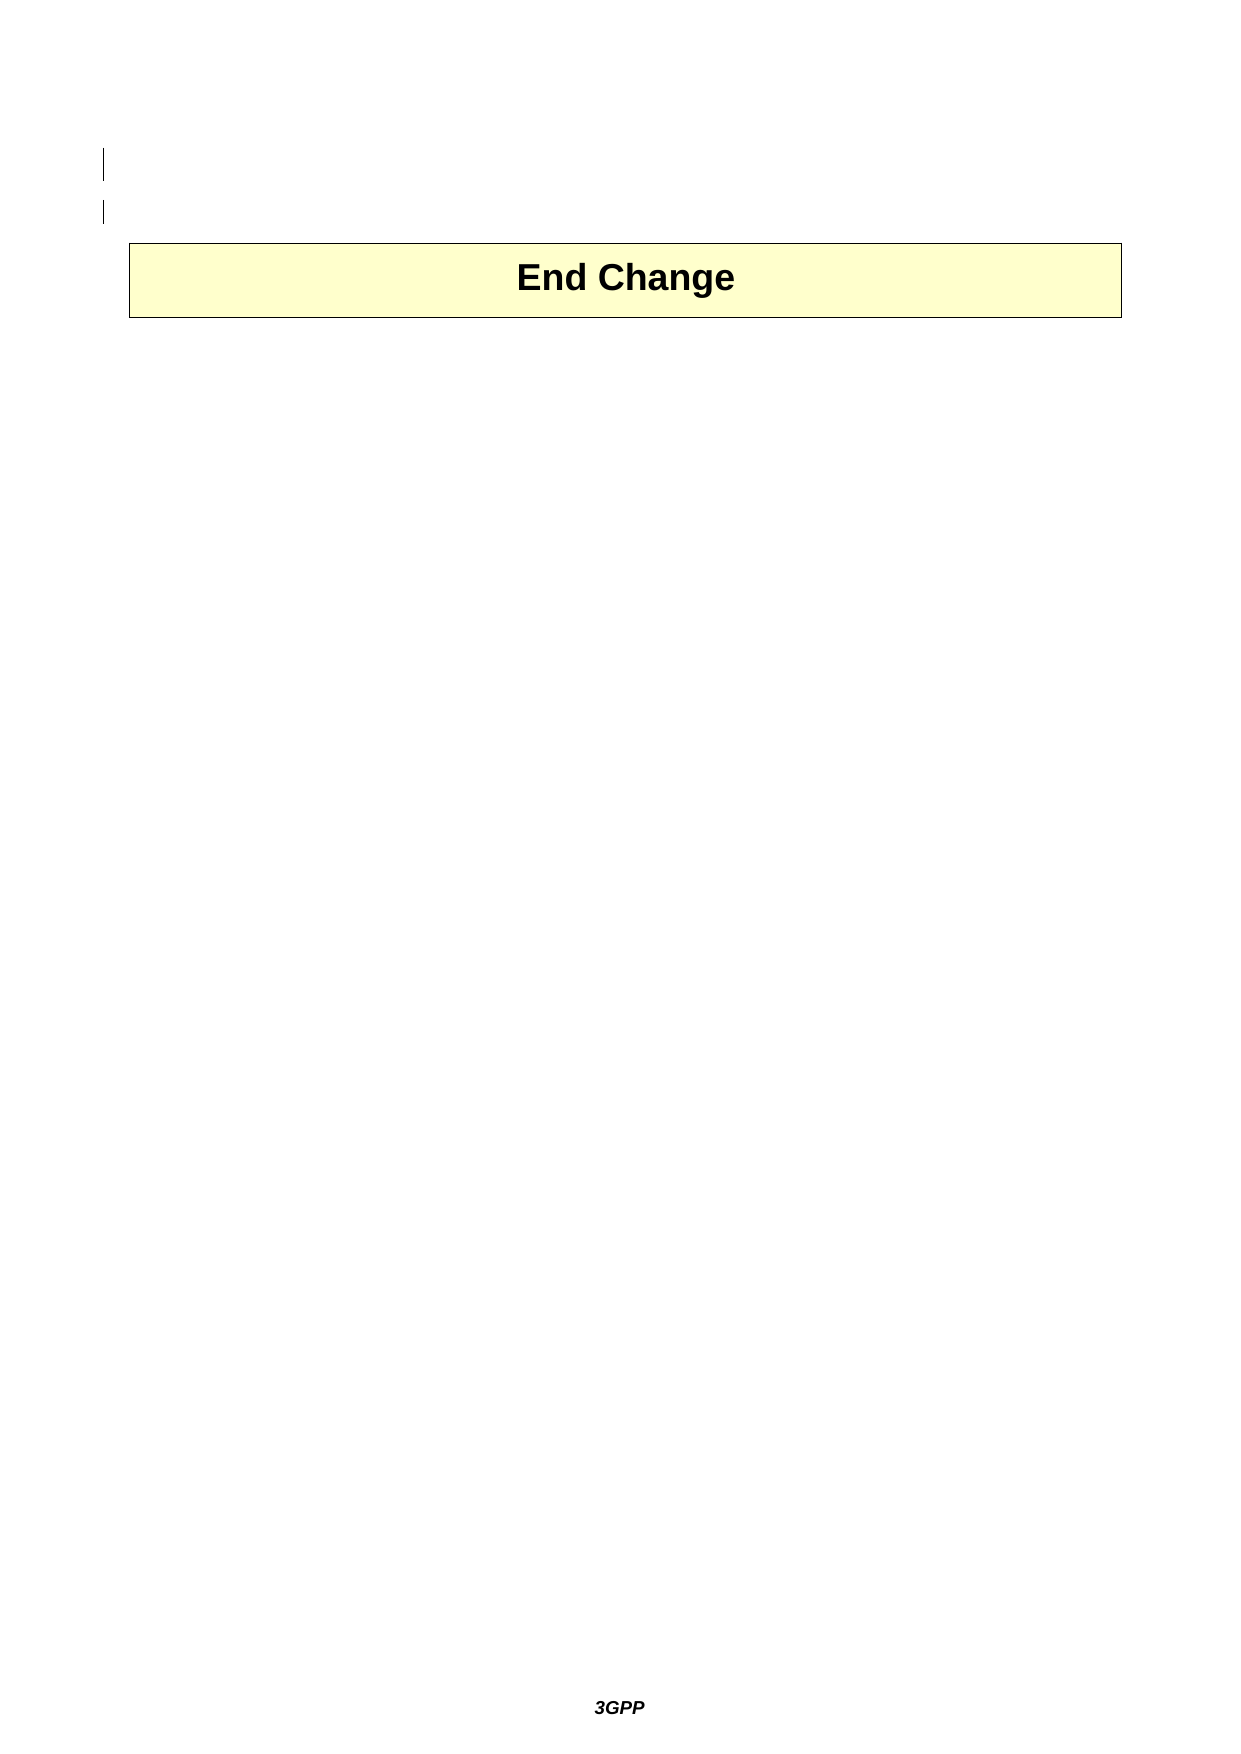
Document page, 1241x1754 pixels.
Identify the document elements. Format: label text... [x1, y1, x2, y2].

table_header End Change [130, 244, 1121, 317]
